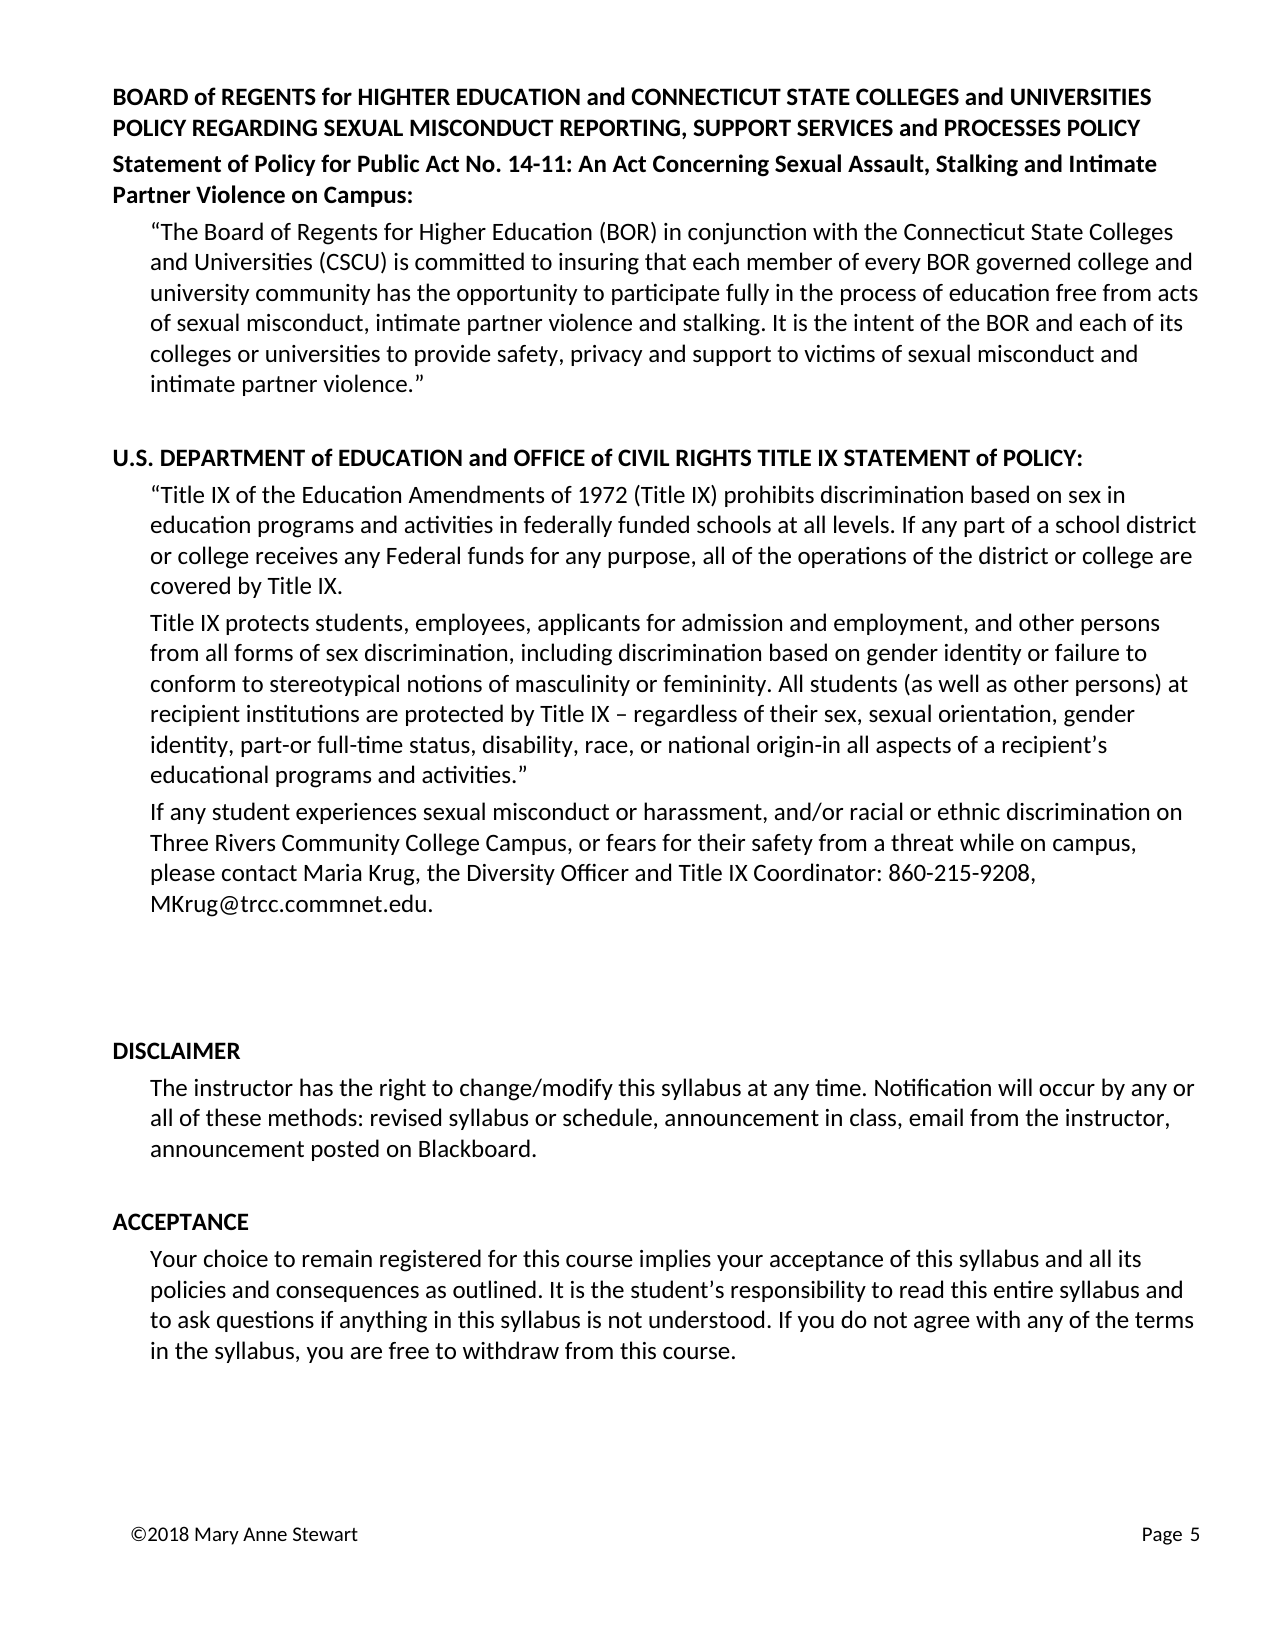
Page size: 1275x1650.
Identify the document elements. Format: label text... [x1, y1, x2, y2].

text The instructor has the right to change/modify this syllabus at any time. Notification will occur by any or all of these methods: revised syllabus or schedule, announcement in class, email from the instructor, announcement posted on Blackboard. [150, 1072, 1200, 1163]
text Title IX protects students, employees, applicants for admission and employment, and other persons from all forms of sex discrimination, including discrimination based on gender identity or failure to conform to stereotypical notions of masculinity or femininity. All students (as well as other persons) at recipient institutions are protected by Title IX – regardless of their sex, sexual orientation, gender identity, part-or full-time status, disability, race, or national origin-in all aspects of a recipient’s educational programs and activities.” [150, 607, 1200, 790]
text U.S. DEPARTMENT of EDUCATION and OFFICE of CIVIL RIGHTS TITLE IX STATEMENT of POLICY: [112, 442, 1200, 472]
text Statement of Policy for Public Act No. 14-11: An Act Concerning Sexual Assault, Stalking and Intimate Partner Violence on Campus: [112, 148, 1200, 209]
text ACCEPTANCE [112, 1206, 1200, 1237]
text BOARD of REGENTS for HIGHTER EDUCATION and CONNECTICUT STATE COLLEGES and UNIVERSITIES POLICY REGARDING SEXUAL MISCONDUCT REPORTING, SUPPORT SERVICES and PROCESSES POLICY [112, 81, 1200, 142]
text If any student experiences sexual misconduct or harassment, and/or racial or ethnic discrimination on Three Rivers Community College Campus, or fears for their safety from a threat while on campus, please contact Maria Krug, the Diversity Officer and Title IX Coordinator: 860-215-9208, MKrug@trcc.commnet.edu. [150, 796, 1200, 918]
text “The Board of Regents for Higher Education (BOR) in conjunction with the Connecticut State Colleges and Universities (CSCU) is committed to insuring that each member of every BOR governed college and university community has the opportunity to participate fully in the process of education free from acts of sexual misconduct, intimate partner violence and stalking. It is the intent of the BOR and each of its colleges or universities to provide safety, privacy and support to victims of sexual misconduct and intimate partner violence.” [150, 216, 1200, 399]
text DISCLAIMER [112, 1035, 1200, 1066]
text Your choice to remain registered for this course implies your acceptance of this syllabus and all its policies and consequences as outlined. It is the student’s responsibility to read this entire syllabus and to ask questions if anything in this syllabus is not understood. If you do not agree with any of the terms in the syllabus, you are free to withdraw from this course. [150, 1243, 1200, 1365]
text “Title IX of the Education Amendments of 1972 (Title IX) prohibits discrimination based on sex in education programs and activities in federally funded schools at all levels. If any part of a school district or college receives any Federal funds for any purpose, all of the operations of the district or college are covered by Title IX. [150, 479, 1200, 601]
